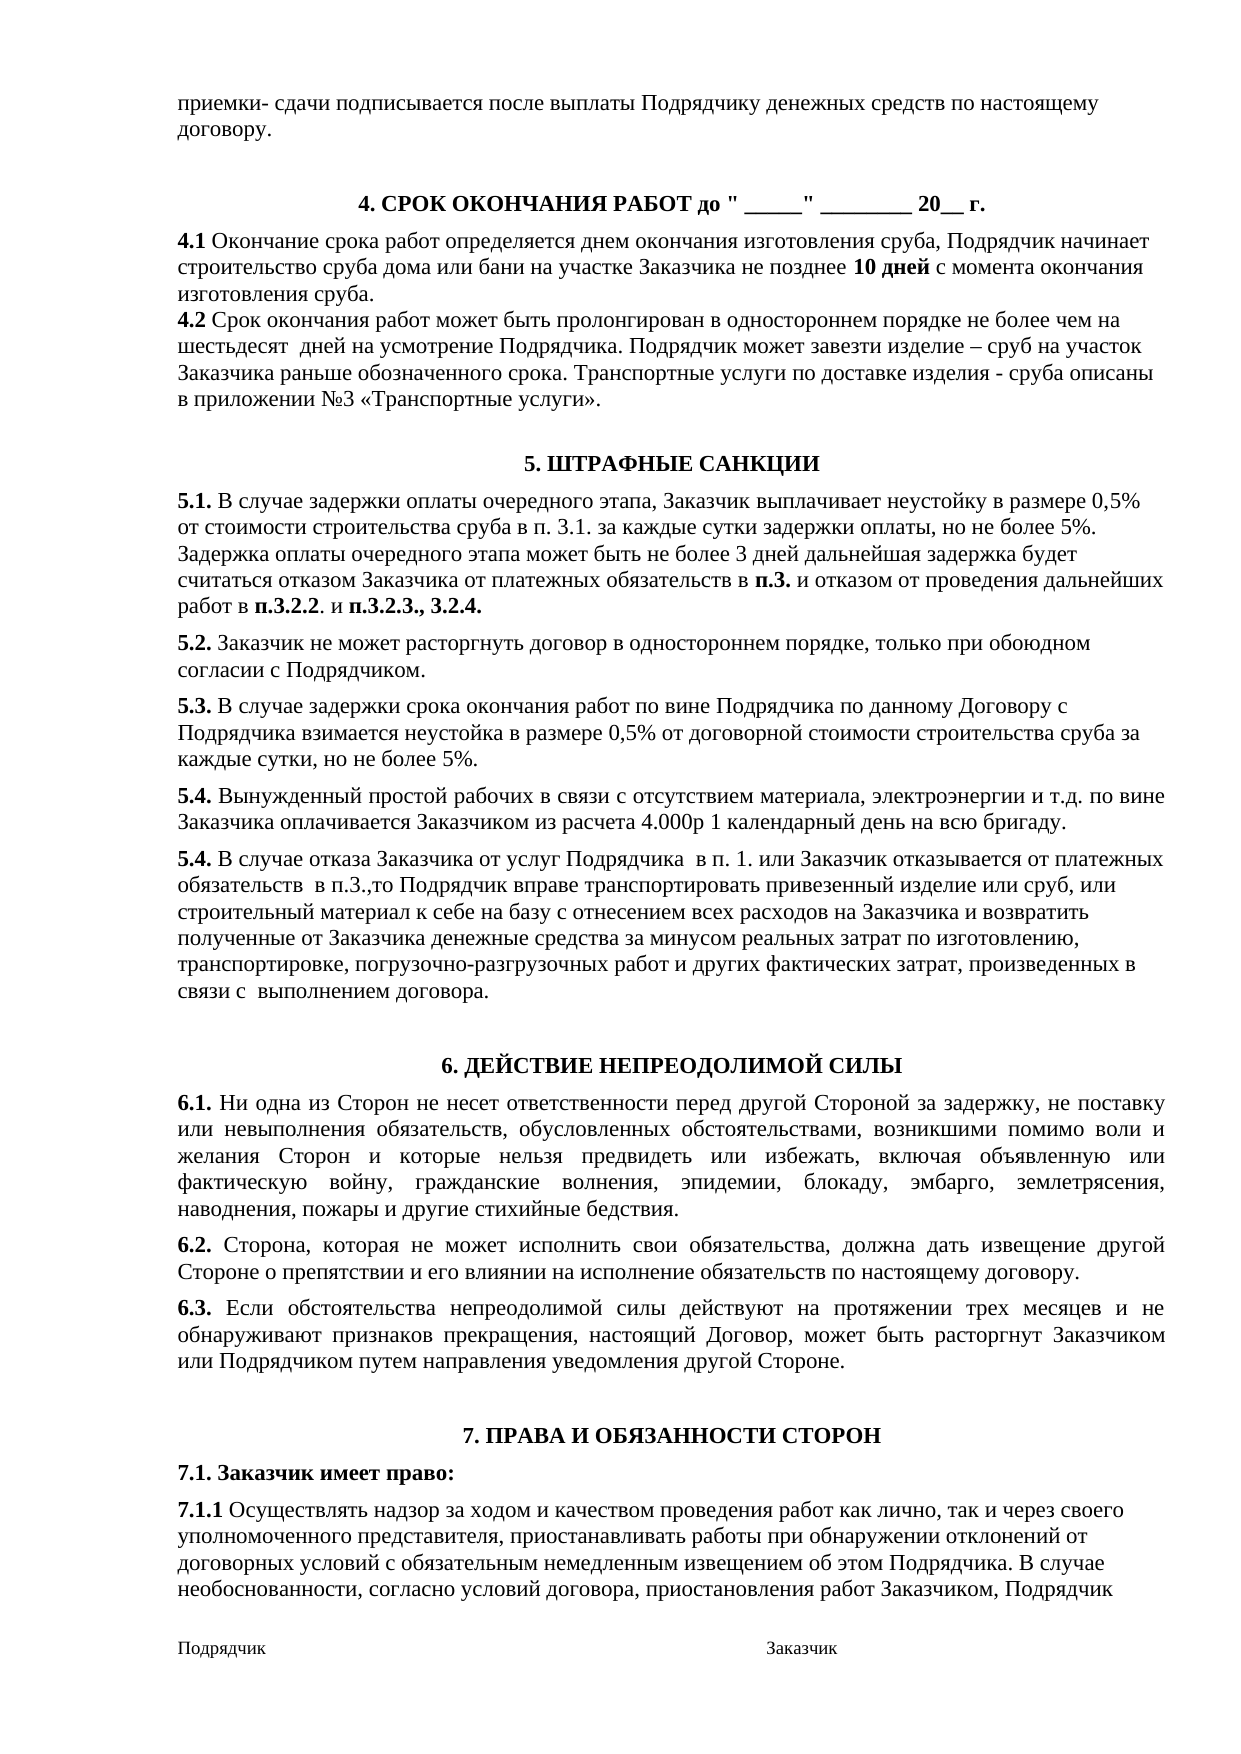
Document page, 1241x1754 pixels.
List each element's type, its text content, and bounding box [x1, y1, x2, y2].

text 6.2. Сторона, которая не может исполнить свои обязательства, должна дать извещение другой Стороне о препятствии и его влиянии на исполнение обязательств по настоящему договору. [177, 1231, 1167, 1284]
text 5. ШТРАФНЫЕ САНКЦИИ [177, 450, 1167, 477]
text 6.3. Если обстоятельства непреодолимой силы действуют на протяжении трех месяцев и не обнаруживают признаков прекращения, настоящий Договор, может быть расторгнут Заказчиком или Подрядчиком путем направления уведомления другой Стороне. [177, 1294, 1167, 1373]
text 6.1. Ни одна из Сторон не несет ответственности перед другой Стороной за задержку, не поставку или невыполнения обязательств, обусловленных обстоятельствами, возникшими помимо воли и желания Сторон и которые нельзя предвидеть или избежать, включая объявленную или фактическую войну, гражданские волнения, эпидемии, блокаду, эмбарго, землетрясения, наводнения, пожары и другие стихийные бедствия. [177, 1089, 1167, 1221]
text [177, 1496, 1167, 1601]
text 4.1 Окончание срока работ определяется днем окончания изготовления сруба, Подрядчик начинает строительство сруба дома или бани на участке Заказчика не позднее 10 дней с момента окончания изготовления сруба. [177, 227, 1167, 306]
text 4. СРОК ОКОНЧАНИЯ РАБОТ до " _____" ________ 20__ г. [177, 190, 1167, 217]
text 7.1. Заказчик имеет право: [177, 1459, 1167, 1486]
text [177, 89, 1167, 141]
text 5.2. Заказчик не может расторгнуть договор в одностороннем порядке, только при обоюдном согласии с Подрядчиком. [177, 629, 1167, 682]
text 5.1. В случае задержки оплаты очередного этапа, Заказчик выплачивает неустойку в размере 0,5% от стоимости строительства сруба в п. 3.1. за каждые сутки задержки оплаты, но не более 5%. Задержка оплаты очередного этапа может быть не более 3 дней дальнейшая задержка будет считаться отказом Заказчика от платежных обязательств в п.3. и отказом от проведения дальнейших работ в п.3.2.2. и п.3.2.3., 3.2.4. [177, 487, 1167, 619]
text 6. ДЕЙСТВИЕ НЕПРЕОДОЛИМОЙ СИЛЫ [177, 1052, 1167, 1079]
text 5.4. Вынужденный простой рабочих в связи с отсутствием материала, электроэнергии и т.д. по вине Заказчика оплачивается Заказчиком из расчета 4.000р 1 календарный день на всю бригаду. [177, 782, 1167, 834]
text 5.3. В случае задержки срока окончания работ по вине Подрядчика по данному Договору с Подрядчика взимается неустойка в размере 0,5% от договорной стоимости строительства сруба за каждые сутки, но не более 5%. [177, 692, 1167, 771]
text 4.2 Срок окончания работ может быть пролонгирован в одностороннем порядке не более чем на шестьдесят дней на усмотрение Подрядчика. Подрядчик может завезти изделие – сруб на участок Заказчика раньше обозначенного срока. Транспортные услуги по доставке изделия - сруба описаны в приложении №3 «Транспортные услуги». [177, 306, 1167, 411]
text 7. ПРАВА И ОБЯЗАННОСТИ СТОРОН [177, 1422, 1167, 1449]
text 5.4. В случае отказа Заказчика от услуг Подрядчика в п. 1. или Заказчик отказывается от платежных обязательств в п.3.,то Подрядчик вправе транспортировать привезенный изделие или сруб, или строительный материал к себе на базу с отнесением всех расходов на Заказчика и возвратить полученные от Заказчика денежные средства за минусом реальных затрат по изготовлению, транспортировке, погрузочно-разгрузочных работ и других фактических затрат, произведенных в связи с выполнением договора. [177, 845, 1167, 1003]
